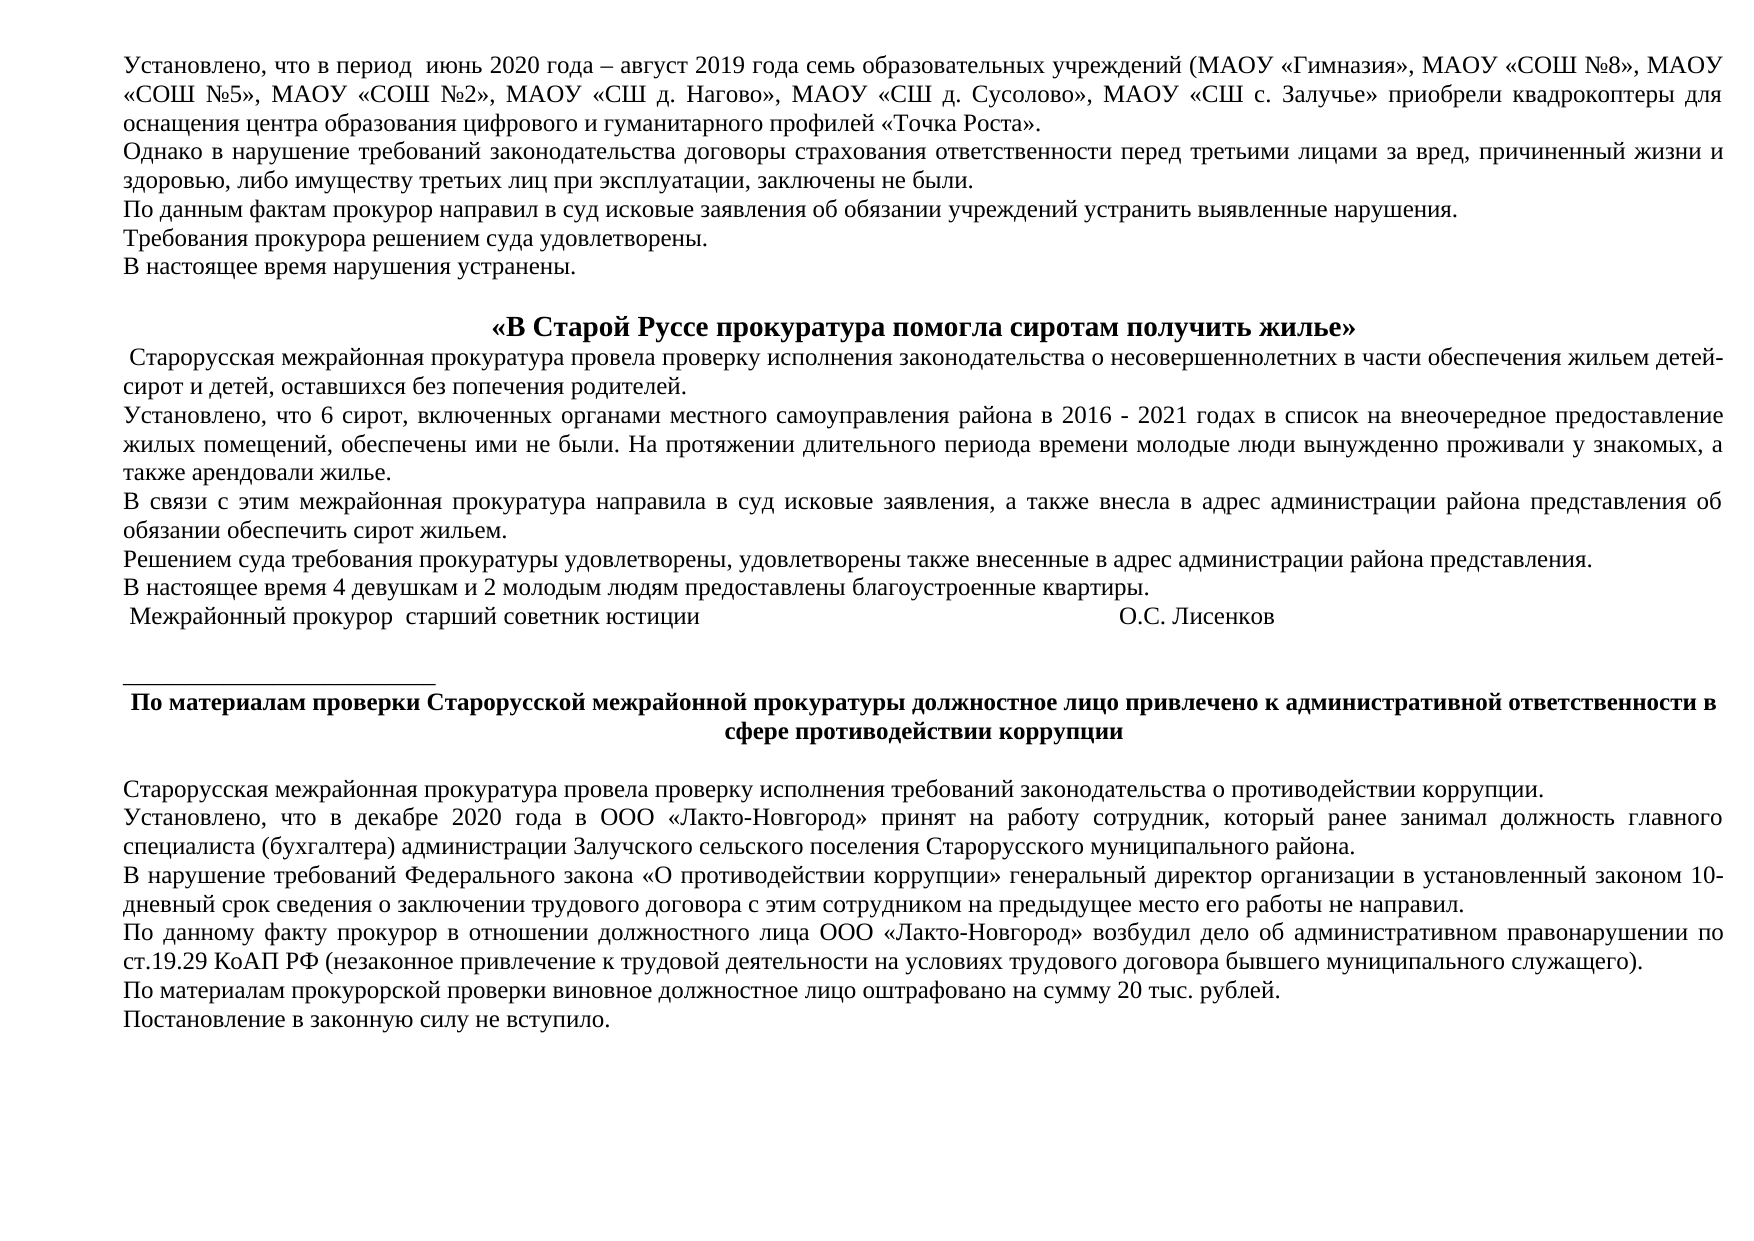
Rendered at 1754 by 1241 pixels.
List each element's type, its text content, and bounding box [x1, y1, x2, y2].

text В настоящее время 4 девушкам и 2 молодым людям предоставлены благоустроенные квартиры. [123, 572, 1725, 601]
text Установлено, что 6 сирот, включенных органами местного самоуправления района в 2016 - 2021 годах в список на внеочередное предоставление жилых помещений, обеспечены ими не были. На протяжении длительного периода времени молодые люди вынужденно проживали у знакомых, а также арендовали жилье. [123, 400, 1725, 486]
text Установлено, что в период июнь 2020 года – август 2019 года семь образовательных учреждений (МАОУ «Гимназия», МАОУ «СОШ №8», МАОУ «СОШ №5», МАОУ «СОШ №2», МАОУ «СШ д. Нагово», МАОУ «СШ д. Сусолово», МАОУ «СШ с. Залучье» приобрели квадрокоптеры для оснащения центра образования цифрового и гуманитарного профилей «Точка Роста». [123, 50, 1725, 136]
text Старорусская межрайонная прокуратура провела проверку исполнения законодательства о несовершеннолетних в части обеспечения жильем детей-сирот и детей, оставшихся без попечения родителей. [123, 342, 1725, 400]
text Решением суда требования прокуратуры удовлетворены, удовлетворены также внесенные в адрес администрации района представления. [123, 544, 1725, 572]
text В связи с этим межрайонная прокуратура направила в суд исковые заявления, а также внесла в адрес администрации района представления об обязании обеспечить сирот жильем. [123, 486, 1725, 544]
text По материалам прокурорской проверки виновное должностное лицо оштрафовано на сумму 20 тыс. рублей. [123, 975, 1725, 1004]
text «В Старой Руссе прокуратура помогла сиротам получить жилье» [123, 309, 1725, 342]
text _________________________ [123, 659, 1725, 687]
text В нарушение требований Федерального закона «О противодействии коррупции» генеральный директор организации в установленный законом 10-дневный срок сведения о заключении трудового договора с этим сотрудником на предыдущее место его работы не направил. [123, 860, 1725, 917]
text Старорусская межрайонная прокуратура провела проверку исполнения требований законодательства о противодействии коррупции. [123, 774, 1725, 802]
text Постановление в законную силу не вступило. [123, 1004, 1725, 1032]
text Однако в нарушение требований законодательства договоры страхования ответственности перед третьими лицами за вред, причиненный жизни и здоровью, либо имуществу третьих лиц при эксплуатации, заключены не были. [123, 136, 1725, 194]
text По материалам проверки Старорусской межрайонной прокуратуры должностное лицо привлечено к административной ответственности в сфере противодействии коррупции [123, 687, 1725, 745]
text Межрайонный прокурор старший советник юстиции О.С. Лисенков [123, 601, 1725, 630]
text По данным фактам прокурор направил в суд исковые заявления об обязании учреждений устранить выявленные нарушения. [123, 194, 1725, 223]
text Установлено, что в декабре 2020 года в ООО «Лакто-Новгород» принят на работу сотрудник, который ранее занимал должность главного специалиста (бухгалтера) администрации Залучского сельского поселения Старорусского муниципального района. [123, 802, 1725, 860]
text В настоящее время нарушения устранены. [123, 251, 1725, 280]
text По данному факту прокурор в отношении должностного лица ООО «Лакто-Новгород» возбудил дело об административном правонарушении по ст.19.29 КоАП РФ (незаконное привлечение к трудовой деятельности на условиях трудового договора бывшего муниципального служащего). [123, 917, 1725, 975]
text Требования прокурора решением суда удовлетворены. [123, 223, 1725, 251]
